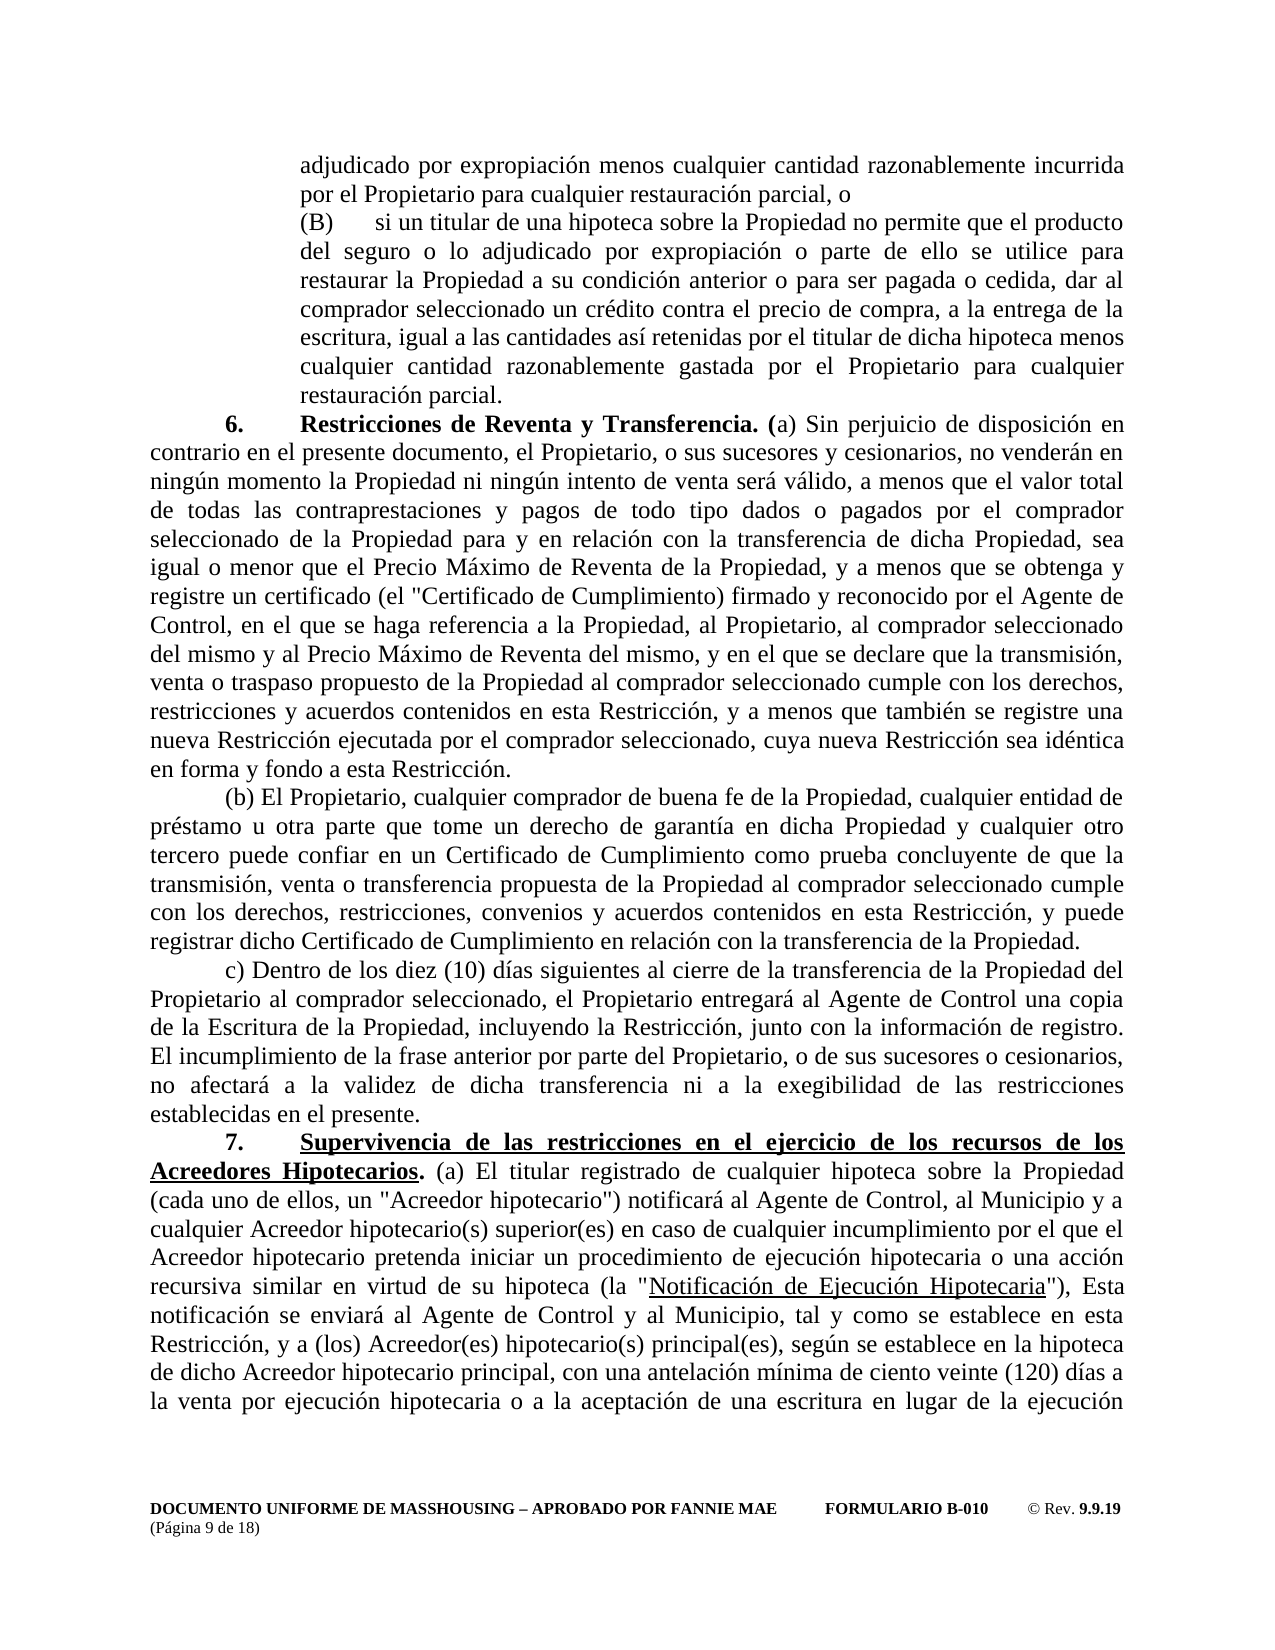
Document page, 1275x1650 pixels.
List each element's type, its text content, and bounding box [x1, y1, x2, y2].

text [150, 1127, 1125, 1415]
text 6. Restricciones de Reventa y Transferencia. (a) Sin perjuicio de disposición en contrario en el presente documento, el Propietario, o sus sucesores y cesionarios, no venderán en ningún momento la Propiedad ni ningún intento de venta será válido, a menos que el valor total de todas las contraprestaciones y pagos de todo tipo dados o pagados por el comprador seleccionado de la Propiedad para y en relación con la transferencia de dicha Propiedad, sea igual o menor que el Precio Máximo de Reventa de la Propiedad, y a menos que se obtenga y registre un certificado (el "Certificado de Cumplimiento) firmado y reconocido por el Agente de Control, en el que se haga referencia a la Propiedad, al Propietario, al comprador seleccionado del mismo y al Precio Máximo de Reventa del mismo, y en el que se declare que la transmisión, venta o traspaso propuesto de la Propiedad al comprador seleccionado cumple con los derechos, restricciones y acuerdos contenidos en esta Restricción, y a menos que también se registre una nueva Restricción ejecutada por el comprador seleccionado, cuya nueva Restricción sea idéntica en forma y fondo a esta Restricción. [150, 409, 1125, 782]
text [150, 150, 1125, 207]
text (b) El Propietario, cualquier comprador de buena fe de la Propiedad, cualquier entidad de préstamo u otra parte que tome un derecho de garantía en dicha Propiedad y cualquier otro tercero puede confiar en un Certificado de Cumplimiento como prueba concluyente de que la transmisión, venta o transferencia propuesta de la Propiedad al comprador seleccionado cumple con los derechos, restricciones, convenios y acuerdos contenidos en esta Restricción, y puede registrar dicho Certificado de Cumplimiento en relación con la transferencia de la Propiedad. [150, 782, 1125, 955]
text c) Dentro de los diez (10) días siguientes al cierre de la transferencia de la Propiedad del Propietario al comprador seleccionado, el Propietario entregará al Agente de Control una copia de la Escritura de la Propiedad, incluyendo la Restricción, junto con la información de registro. El incumplimiento de la frase anterior por parte del Propietario, o de sus sucesores o cesionarios, no afectará a la validez de dicha transferencia ni a la exegibilidad de las restricciones establecidas en el presente. [150, 955, 1125, 1127]
text (B) si un titular de una hipoteca sobre la Propiedad no permite que el producto del seguro o lo adjudicado por expropiación o parte de ello se utilice para restaurar la Propiedad a su condición anterior o para ser pagada o cedida, dar al comprador seleccionado un crédito contra el precio de compra, a la entrega de la escritura, igual a las cantidades así retenidas por el titular de dicha hipoteca menos cualquier cantidad razonablemente gastada por el Propietario para cualquier restauración parcial. [150, 207, 1125, 409]
